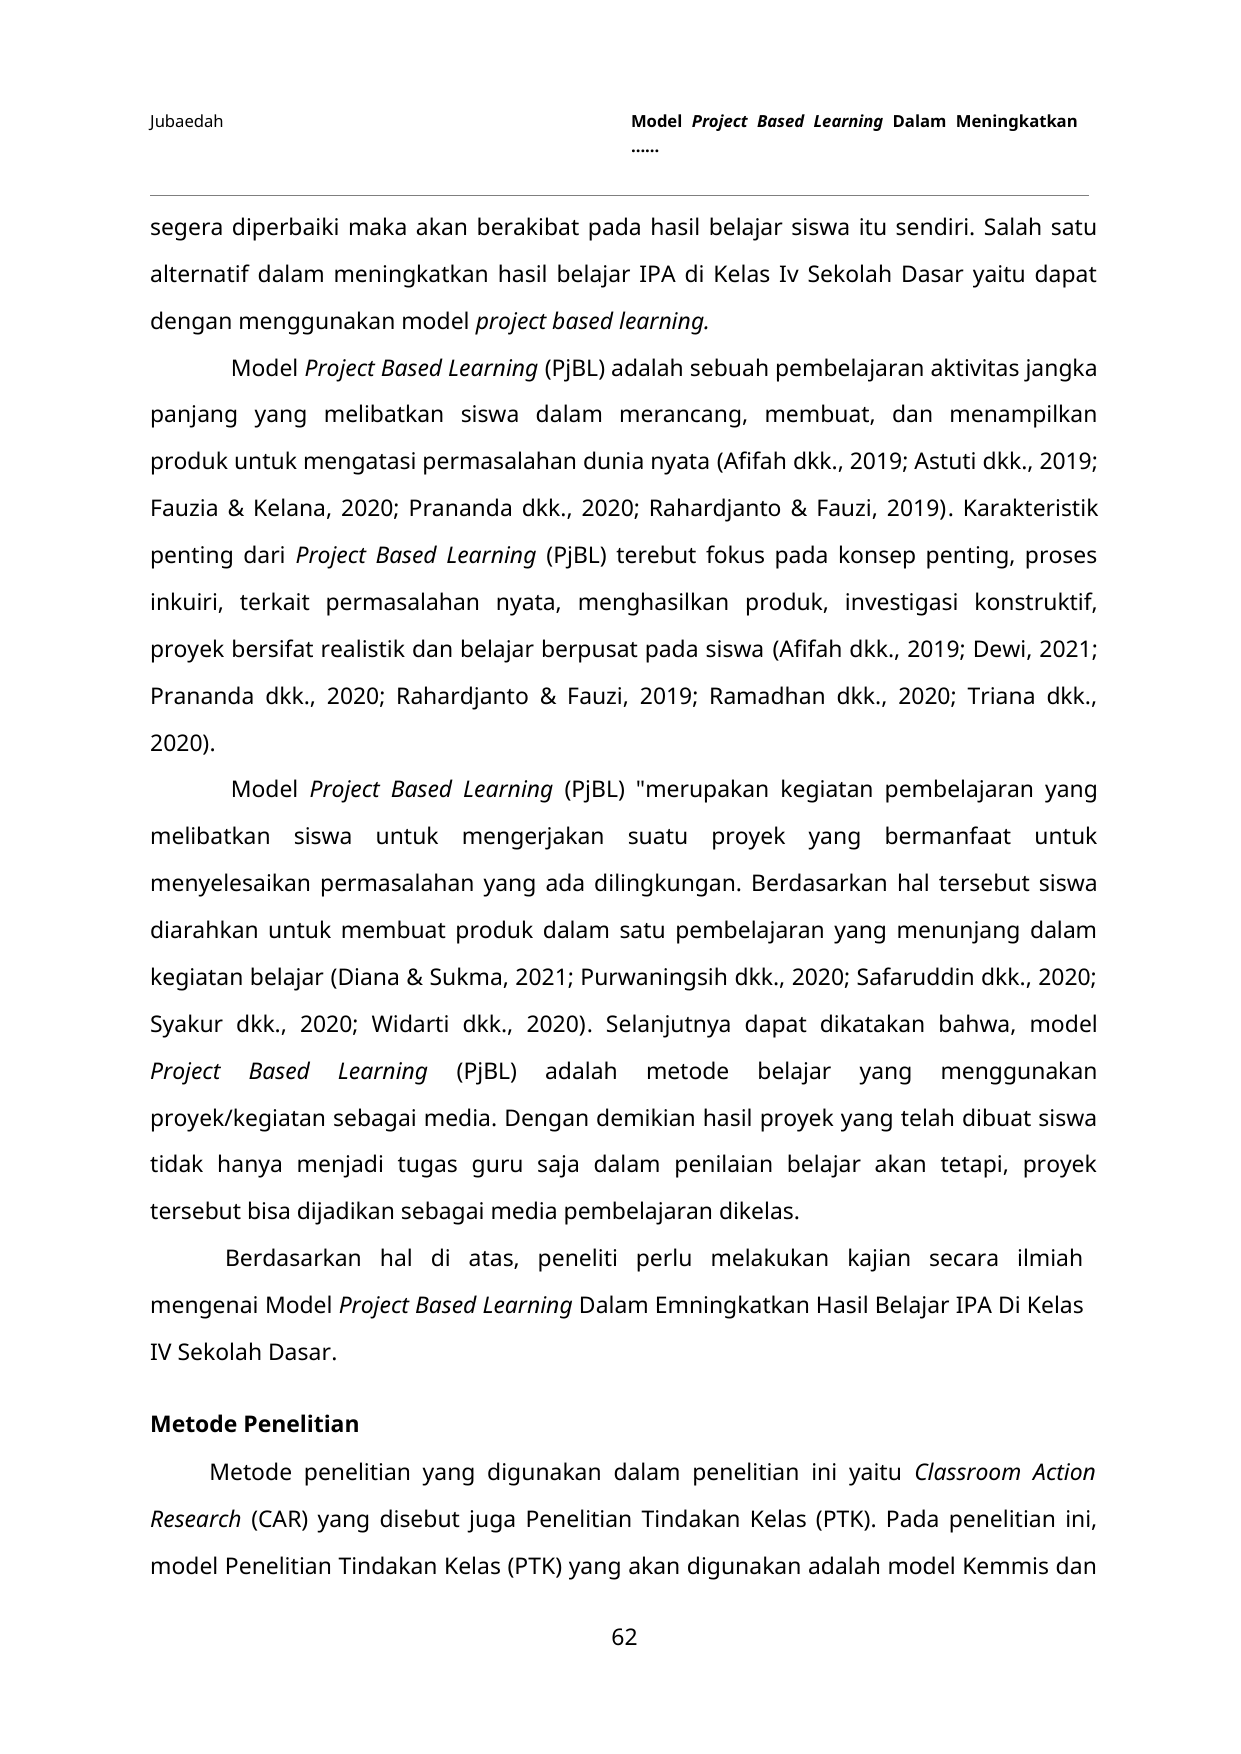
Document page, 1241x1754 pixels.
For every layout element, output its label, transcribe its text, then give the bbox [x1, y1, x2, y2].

text Model Project Based Learning (PjBL) adalah sebuah pembelajaran aktivitas jangka panjang yang melibatkan siswa dalam merancang, membuat, dan menampilkan produk untuk mengatasi permasalahan dunia nyata (Afifah dkk., 2019; Astuti dkk., 2019; Fauzia & Kelana, 2020; Prananda dkk., 2020; Rahardjanto & Fauzi, 2019). Karakteristik penting dari Project Based Learning (PjBL) terebut fokus pada konsep penting, proses inkuiri, terkait permasalahan nyata, menghasilkan produk, investigasi konstruktif, proyek bersifat realistik dan belajar berpusat pada siswa (Afifah dkk., 2019; Dewi, 2021; Prananda dkk., 2020; Rahardjanto & Fauzi, 2019; Ramadhan dkk., 2020; Triana dkk., 2020). [150, 351, 1098, 758]
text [150, 211, 1098, 336]
text Metode Penelitian [150, 1408, 1098, 1439]
text Model Project Based Learning (PjBL) "merupakan kegiatan pembelajaran yang melibatkan siswa untuk mengerjakan suatu proyek yang bermanfaat untuk menyelesaikan permasalahan yang ada dilingkungan. Berdasarkan hal tersebut siswa diarahkan untuk membuat produk dalam satu pembelajaran yang menunjang dalam kegiatan belajar (Diana & Sukma, 2021; Purwaningsih dkk., 2020; Safaruddin dkk., 2020; Syakur dkk., 2020; Widarti dkk., 2020). Selanjutnya dapat dikatakan bahwa, model Project Based Learning (PjBL) adalah metode belajar yang menggunakan proyek/kegiatan sebagai media. Dengan demikian hasil proyek yang telah dibuat siswa tidak hanya menjadi tugas guru saja dalam penilaian belajar akan tetapi, proyek tersebut bisa dijadikan sebagai media pembelajaran dikelas. [150, 773, 1098, 1226]
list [150, 1456, 1098, 1581]
text Berdasarkan hal di atas, peneliti perlu melakukan kajian secara ilmiah mengenai Model Project Based Learning Dalam Emningkatkan Hasil Belajar IPA Di Kelas IV Sekolah Dasar. [150, 1242, 1084, 1367]
